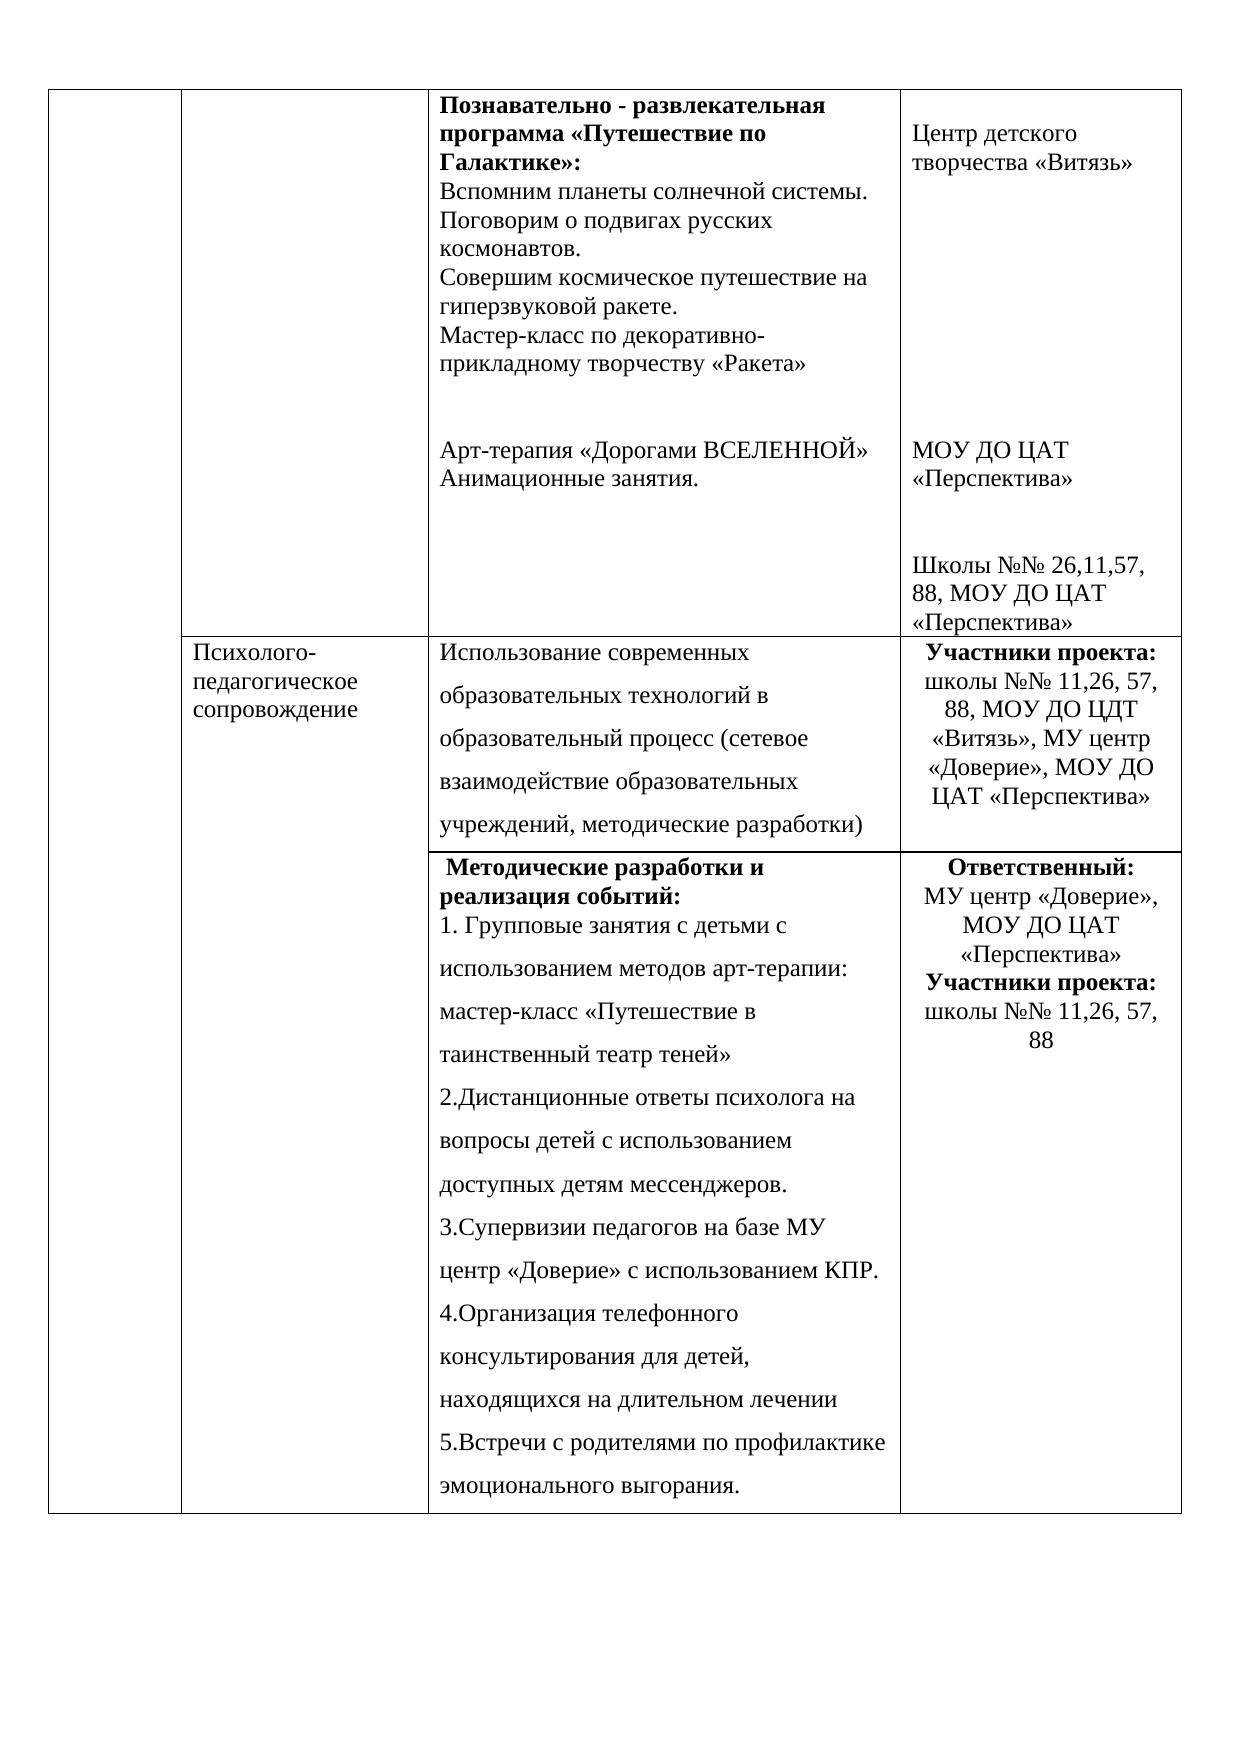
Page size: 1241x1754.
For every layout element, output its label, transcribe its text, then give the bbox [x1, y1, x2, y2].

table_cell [429, 90, 900, 636]
table_cell Участники проекта: школы №№ 11,26, 57, 88, МОУ ДО ЦДТ «Витязь», МУ центр «Доверие», МОУ ДО ЦАТ «Перспектива» [901, 637, 1181, 851]
table_cell Использование современных образовательных технологий в образовательный процесс (сетевое взаимодействие образовательных учреждений, методические разработки) [429, 637, 900, 851]
table_cell Ответственный: МУ центр «Доверие», МОУ ДО ЦАТ «Перспектива» Участники проекта: школы №№ 11,26, 57, 88 [901, 853, 1181, 1512]
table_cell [901, 90, 1181, 636]
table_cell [182, 90, 428, 636]
table_cell Методические разработки и реализация событий: 1. Групповые занятия с детьми с использованием методов арт-терапии: мастер-класс «Путешествие в таинственный театр теней» 2.Дистанционные ответы психолога на вопросы детей с использованием доступных детям мессенджеров. 3.Супервизии педагогов на базе МУ центр «Доверие» с использованием КПР. 4.Организация телефонного консультирования для детей, находящихся на длительном лечении 5.Встречи с родителями по профилактике эмоционального выгорания. [429, 853, 900, 1512]
table_cell Психолого-педагогическое сопровождение [182, 637, 428, 1512]
